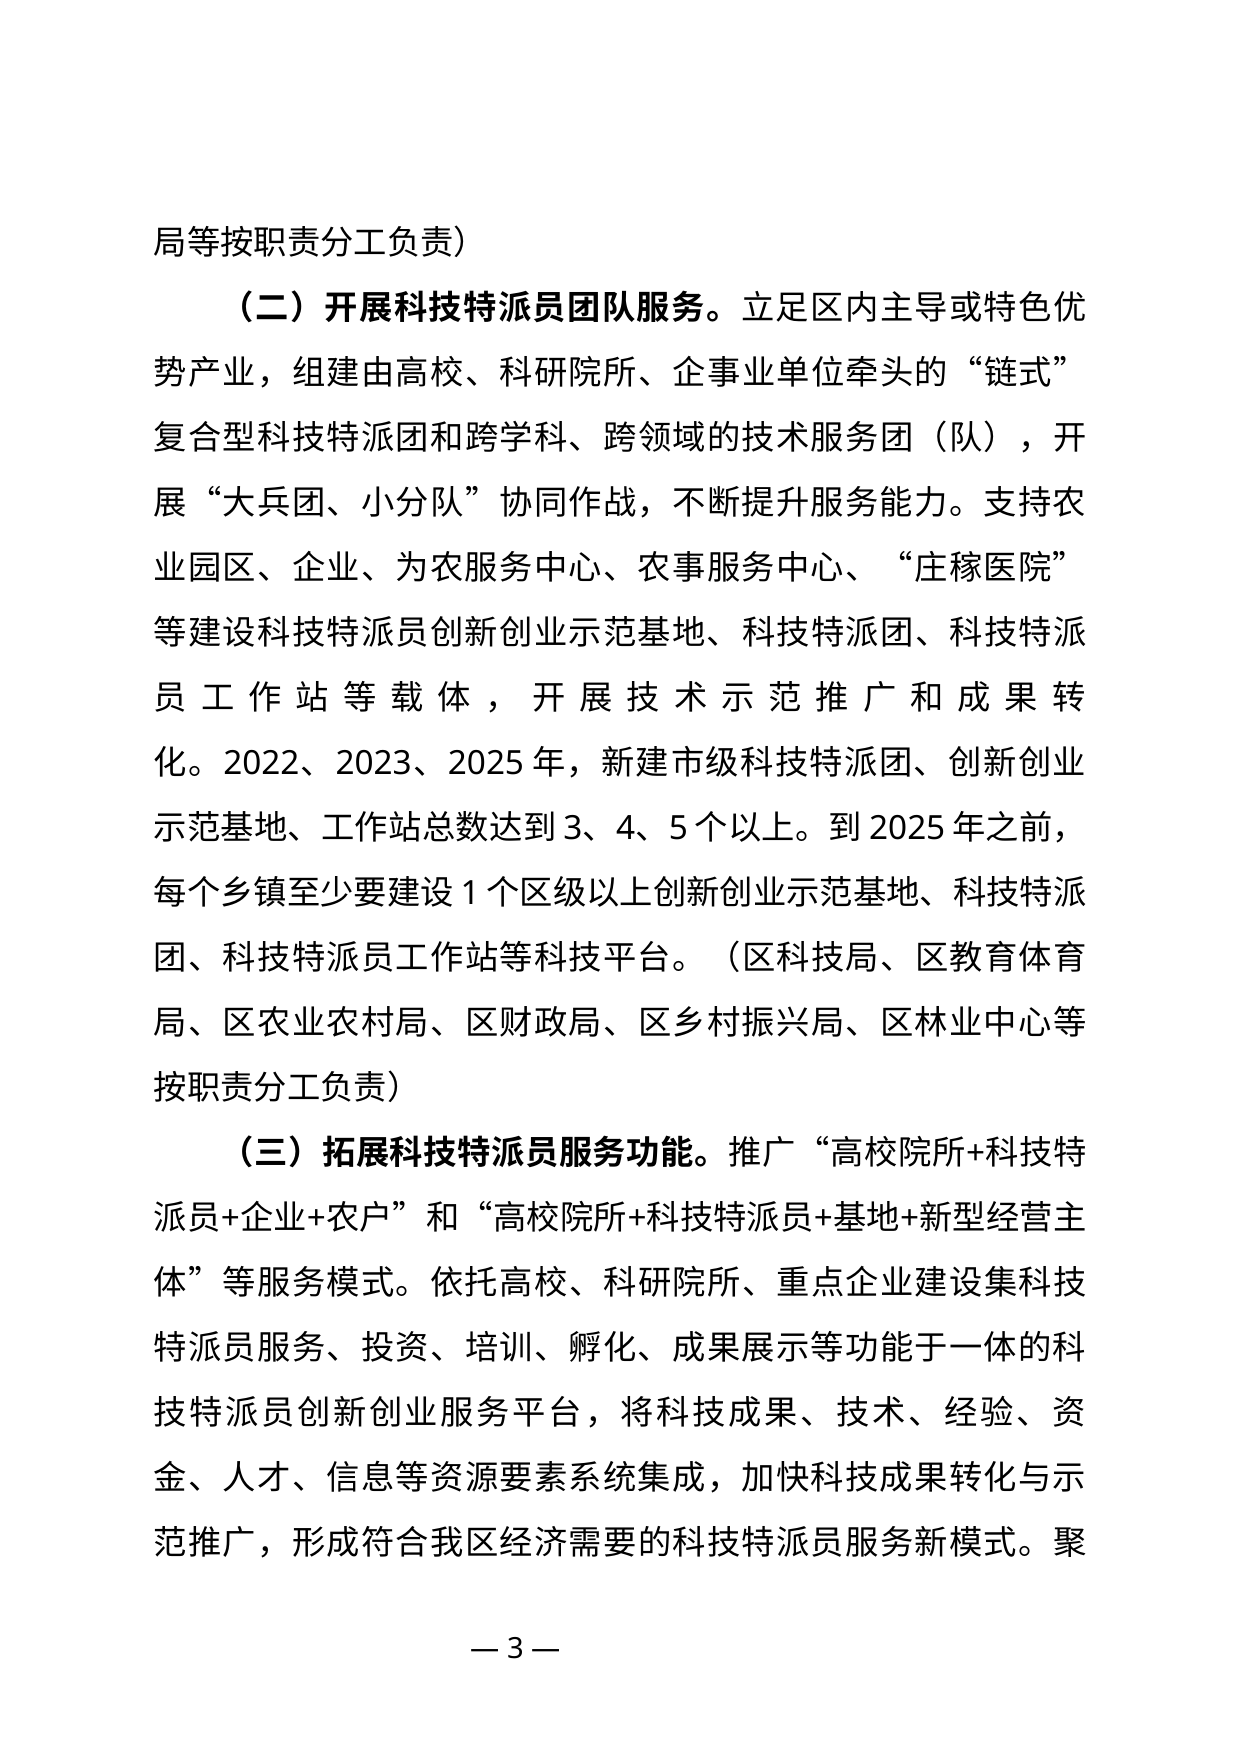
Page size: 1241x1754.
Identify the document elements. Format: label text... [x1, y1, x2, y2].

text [153, 208, 1087, 273]
text （二）开展科技特派员团队服务。立足区内主导或特色优势产业，组建由高校、科研院所、企事业单位牵头的“链式”复合型科技特派团和跨学科、跨领域的技术服务团（队），开展“大兵团、小分队”协同作战，不断提升服务能力。支持农业园区、企业、为农服务中心、农事服务中心、“庄稼医院”等建设科技特派员创新创业示范基地、科技特派团、科技特派员工作站等载体，开展技术示范推广和成果转化。2022、2023、2025年，新建市级科技特派团、创新创业示范基地、工作站总数达到3、4、5个以上。到2025年之前，每个乡镇至少要建设1个区级以上创新创业示范基地、科技特派团、科技特派员工作站等科技平台。（区科技局、区教育体育局、区农业农村局、区财政局、区乡村振兴局、区林业中心等按职责分工负责） [153, 273, 1087, 1118]
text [153, 1118, 1087, 1573]
